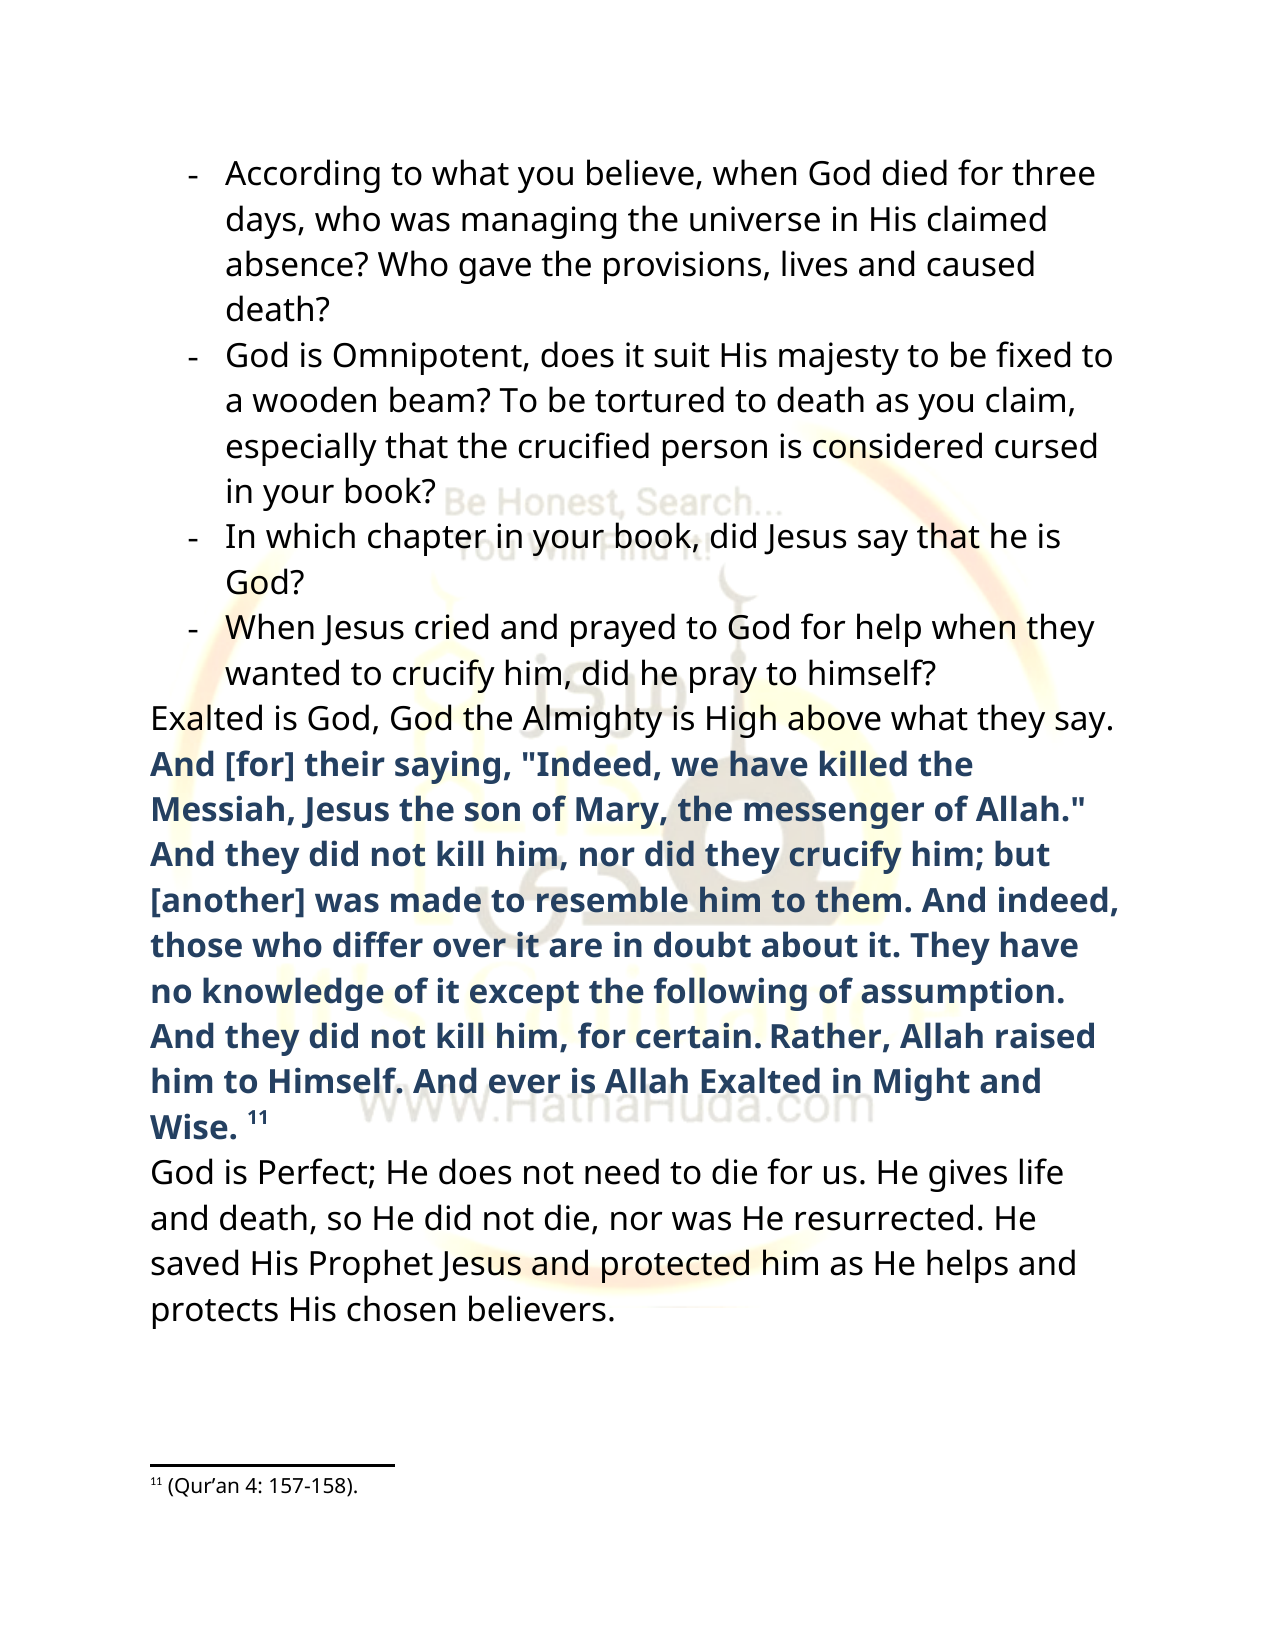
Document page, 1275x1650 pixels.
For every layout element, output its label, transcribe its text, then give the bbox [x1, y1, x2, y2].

text God is Perfect; He does not need to die for us. He gives life and death, so He did not die, nor was He resurrected. He saved His Prophet Jesus and protected him as He helps and protects His chosen believers. [150, 1149, 1125, 1331]
text And [for] their saying, "Indeed, we have killed the Messiah, Jesus the son of Mary, the messenger of Allah." And they did not kill him, nor did they crucify him; but [another] was made to resemble him to them. And indeed, those who differ over it are in doubt about it. They have no knowledge of it except the following of assumption. And they did not kill him, for certain. Rather, Allah raised him to Himself. And ever is Allah Exalted in Might and Wise. [150, 740, 1125, 1149]
list When Jesus cried and prayed to God for help when they wanted to crucify him, did he pray to himself? [187, 604, 1125, 695]
list According to what you believe, when God died for three days, who was managing the universe in His claimed absence? Who gave the provisions, lives and caused death? [187, 150, 1125, 332]
text Exalted is God, God the Almighty is High above what they say. [150, 695, 1125, 740]
list In which chapter in your book, did Jesus say that he is God? [187, 513, 1125, 604]
list God is Omnipotent, does it suit His majesty to be fixed to a wooden beam? To be tortured to death as you claim, especially that the crucified person is considered cursed in your book? [187, 332, 1125, 513]
